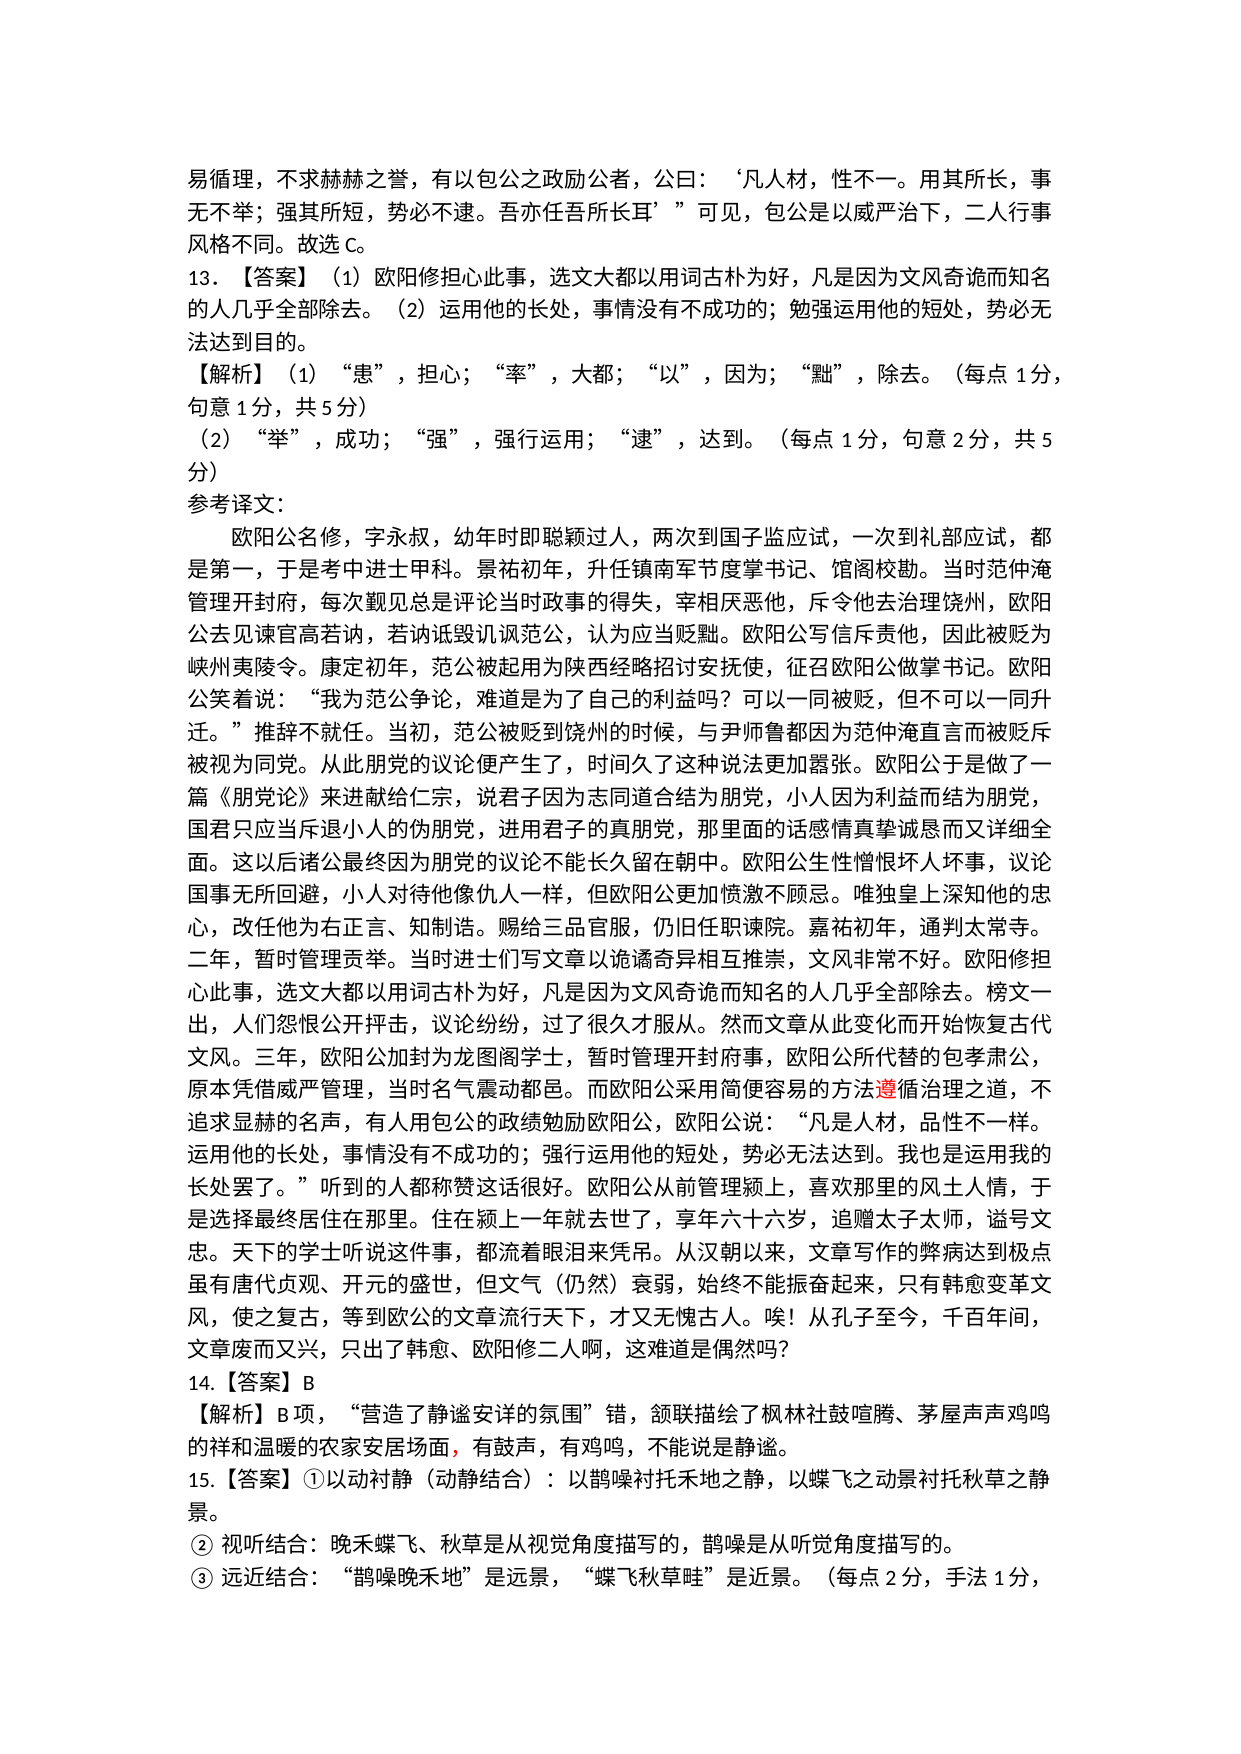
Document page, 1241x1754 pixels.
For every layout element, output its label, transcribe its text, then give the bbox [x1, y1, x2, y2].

text 15.【答案】①以动衬静（动静结合）：以鹊噪衬托禾地之静，以蝶飞之动景衬托秋草之静景。 [187, 1462, 1053, 1527]
text 参考译文： [187, 487, 1053, 519]
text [187, 162, 1053, 259]
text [187, 1559, 1053, 1592]
text 【解析】B项，“营造了静谧安详的氛围”错，颔联描绘了枫林社鼓喧腾、茅屋声声鸡鸣的祥和温暖的农家安居场面，有鼓声，有鸡鸣，不能说是静谧。 [187, 1397, 1053, 1462]
text 13．【答案】（1）欧阳修担心此事，选文大都以用词古朴为好，凡是因为文风奇诡而知名的人几乎全部除去。（2）运用他的长处，事情没有不成功的；勉强运用他的短处，势必无法达到目的。 [187, 259, 1053, 357]
text 14.【答案】B [187, 1364, 1053, 1397]
text 欧阳公名修，字永叔，幼年时即聪颖过人，两次到国子监应试，一次到礼部应试，都是第一，于是考中进士甲科。景祐初年，升任镇南军节度掌书记、馆阁校勘。当时范仲淹管理开封府，每次觐见总是评论当时政事的得失，宰相厌恶他，斥令他去治理饶州，欧阳公去见谏官高若讷，若讷诋毁讥讽范公，认为应当贬黜。欧阳公写信斥责他，因此被贬为峡州夷陵令。康定初年，范公被起用为陕西经略招讨安抚使，征召欧阳公做掌书记。欧阳公笑着说：“我为范公争论，难道是为了自己的利益吗？可以一同被贬，但不可以一同升迁。”推辞不就任。当初，范公被贬到饶州的时候，与尹师鲁都因为范仲淹直言而被贬斥，被视为同党。从此朋党的议论便产生了，时间久了这种说法更加嚣张。欧阳公于是做了一篇《朋党论》来进献给仁宗，说君子因为志同道合结为朋党，小人因为利益而结为朋党，国君只应当斥退小人的伪朋党，进用君子的真朋党，那里面的话感情真挚诚恳而又详细全面。这以后诸公最终因为朋党的议论不能长久留在朝中。欧阳公生性憎恨坏人坏事，议论国事无所回避，小人对待他像仇人一样，但欧阳公更加愤激不顾忌。唯独皇上深知他的忠心，改任他为右正言、知制诰。赐给三品官服，仍旧任职谏院。嘉祐初年，通判太常寺。二年，暂时管理贡举。当时进士们写文章以诡谲奇异相互推崇，文风非常不好。欧阳修担心此事，选文大都以用词古朴为好，凡是因为文风奇诡而知名的人几乎全部除去。榜文一出，人们怨恨公开抨击，议论纷纷，过了很久才服从。然而文章从此变化而开始恢复古代文风。三年，欧阳公加封为龙图阁学士，暂时管理开封府事，欧阳公所代替的包孝肃公，原本凭借威严管理，当时名气震动都邑。而欧阳公采用简便容易的方法遵循治理之道，不追求显赫的名声，有人用包公的政绩勉励欧阳公，欧阳公说：“凡是人材，品性不一样。运用他的长处，事情没有不成功的；强行运用他的短处，势必无法达到。我也是运用我的长处罢了。”听到的人都称赞这话很好。欧阳公从前管理颍上，喜欢那里的风土人情，于是选择最终居住在那里。住在颍上一年就去世了，享年六十六岁，追赠太子太师，谥号文忠。天下的学士听说这件事，都流着眼泪来凭吊。从汉朝以来，文章写作的弊病达到极点。虽有唐代贞观、开元的盛世，但文气（仍然）衰弱，始终不能振奋起来，只有韩愈变革文风，使之复古，等到欧公的文章流行天下，才又无愧古人。唉！从孔子至今，千百年间，文章废而又兴，只出了韩愈、欧阳修二人啊，这难道是偶然吗？ [187, 519, 1053, 1364]
text 【解析】（1）“患”，担心；“率”，大都；“以”，因为；“黜”，除去。（每点1分，句意1分，共5分） [187, 357, 1053, 422]
text （2）“举”，成功；“强”，强行运用；“逮”，达到。（每点1分，句意2分，共5分） [187, 422, 1053, 487]
text ②视听结合：晚禾蝶飞、秋草是从视觉角度描写的，鹊噪是从听觉角度描写的。 [187, 1527, 1053, 1559]
